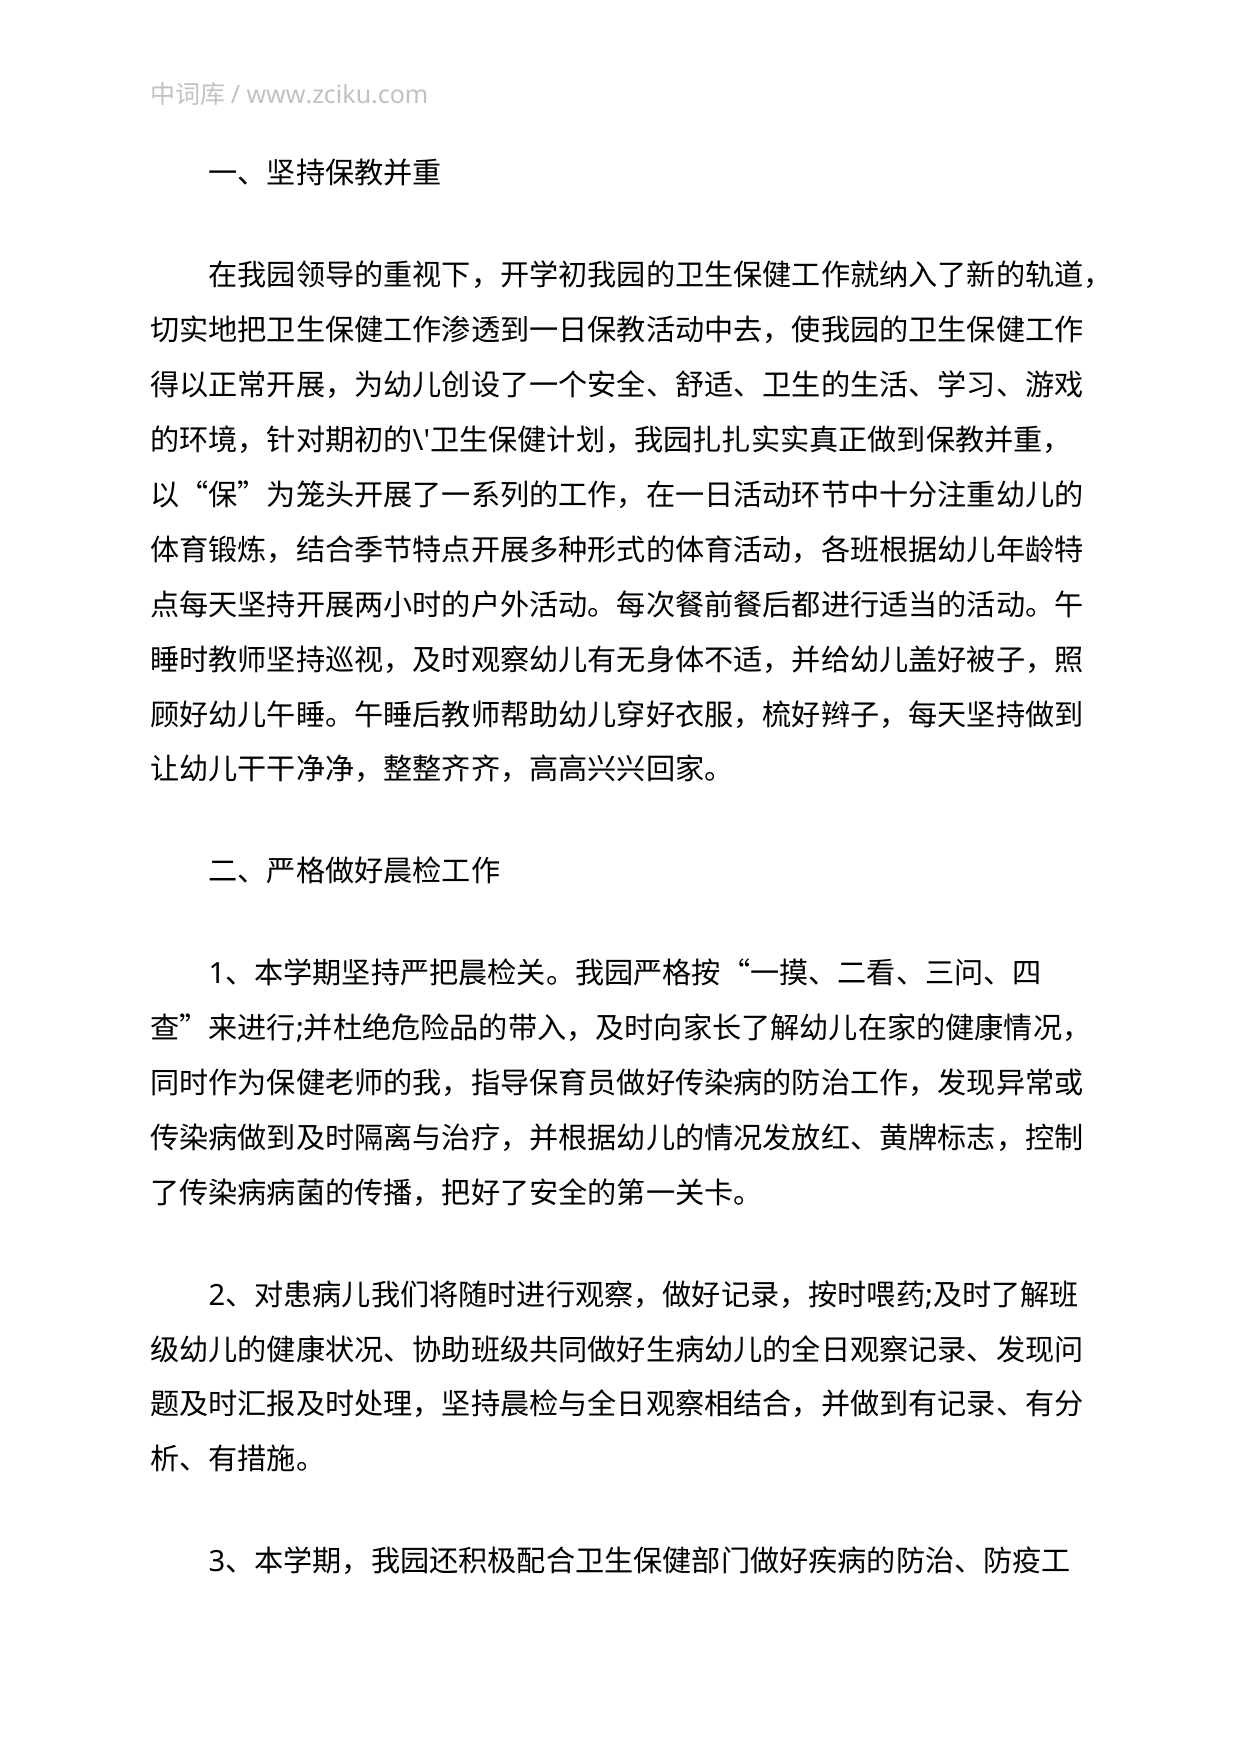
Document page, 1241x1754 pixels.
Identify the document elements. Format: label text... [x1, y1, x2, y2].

text 2、对患病儿我们将随时进行观察，做好记录，按时喂药;及时了解班级幼儿的健康状况、协助班级共同做好生病幼儿的全日观察记录、发现问题及时汇报及时处理，坚持晨检与全日观察相结合，并做到有记录、有分析、有措施。 [150, 1271, 1090, 1478]
text 1、本学期坚持严把晨检关。我园严格按“一摸、二看、三问、四查”来进行;并杜绝危险品的带入，及时向家长了解幼儿在家的健康情况，同时作为保健老师的我，指导保育员做好传染病的防治工作，发现异常或传染病做到及时隔离与治疗，并根据幼儿的情况发放红、黄牌标志，控制了传染病病菌的传播，把好了安全的第一关卡。 [150, 949, 1090, 1212]
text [150, 1538, 1090, 1580]
text 二、严格做好晨检工作 [150, 848, 1090, 890]
text 在我园领导的重视下，开学初我园的卫生保健工作就纳入了新的轨道，切实地把卫生保健工作渗透到一日保教活动中去，使我园的卫生保健工作得以正常开展，为幼儿创设了一个安全、舒适、卫生的生活、学习、游戏的环境，针对期初的\'卫生保健计划，我园扎扎实实真正做到保教并重，以“保”为笼头开展了一系列的工作，在一日活动环节中十分注重幼儿的体育锻炼，结合季节特点开展多种形式的体育活动，各班根据幼儿年龄特点每天坚持开展两小时的户外活动。每次餐前餐后都进行适当的活动。午睡时教师坚持巡视，及时观察幼儿有无身体不适，并给幼儿盖好被子，照顾好幼儿午睡。午睡后教师帮助幼儿穿好衣服，梳好辫子，每天坚持做到让幼儿干干净净，整整齐齐，高高兴兴回家。 [150, 252, 1090, 788]
text 一、坚持保教并重 [150, 150, 1090, 192]
